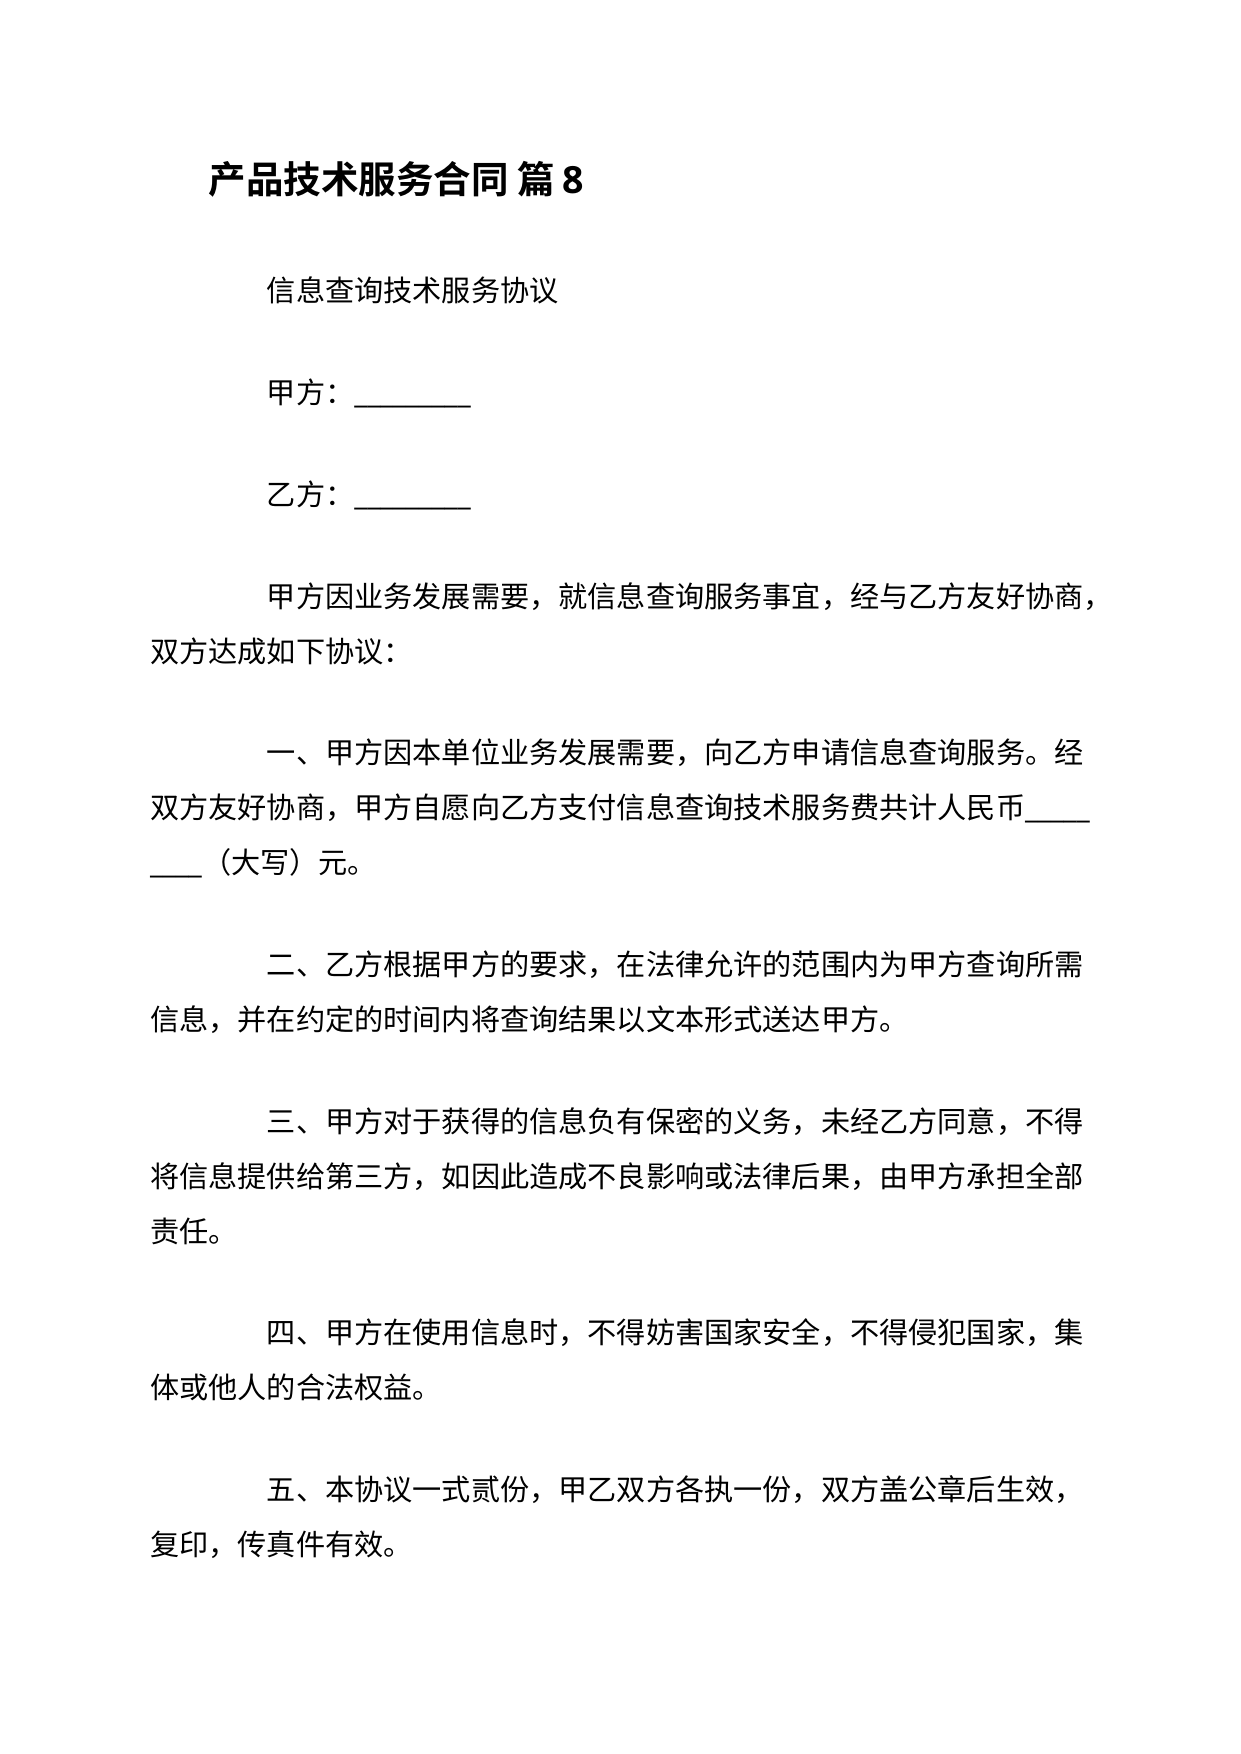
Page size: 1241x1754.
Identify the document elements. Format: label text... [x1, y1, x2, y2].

text 甲方：_________ [150, 369, 1090, 412]
text 五、本协议一式贰份，甲乙双方各执一份，双方盖公章后生效，复印，传真件有效。 [150, 1467, 1090, 1564]
text 三、甲方对于获得的信息负有保密的义务，未经乙方同意，不得将信息提供给第三方，如因此造成不良影响或法律后果，由甲方承担全部责任。 [150, 1098, 1090, 1251]
text 四、甲方在使用信息时，不得妨害国家安全，不得侵犯国家，集体或他人的合法权益。 [150, 1310, 1090, 1407]
text 一、甲方因本单位业务发展需要，向乙方申请信息查询服务。经双方友好协商，甲方自愿向乙方支付信息查询技术服务费共计人民币_________（大写）元。 [150, 730, 1090, 882]
text 二、乙方根据甲方的要求，在法律允许的范围内为甲方查询所需信息，并在约定的时间内将查询结果以文本形式送达甲方。 [150, 942, 1090, 1039]
text 甲方因业务发展需要，就信息查询服务事宜，经与乙方友好协商，双方达成如下协议： [150, 573, 1090, 671]
text 信息查询技术服务协议 [150, 268, 1090, 310]
text 产品技术服务合同 篇8 [150, 150, 1090, 204]
text 乙方：_________ [150, 471, 1090, 514]
